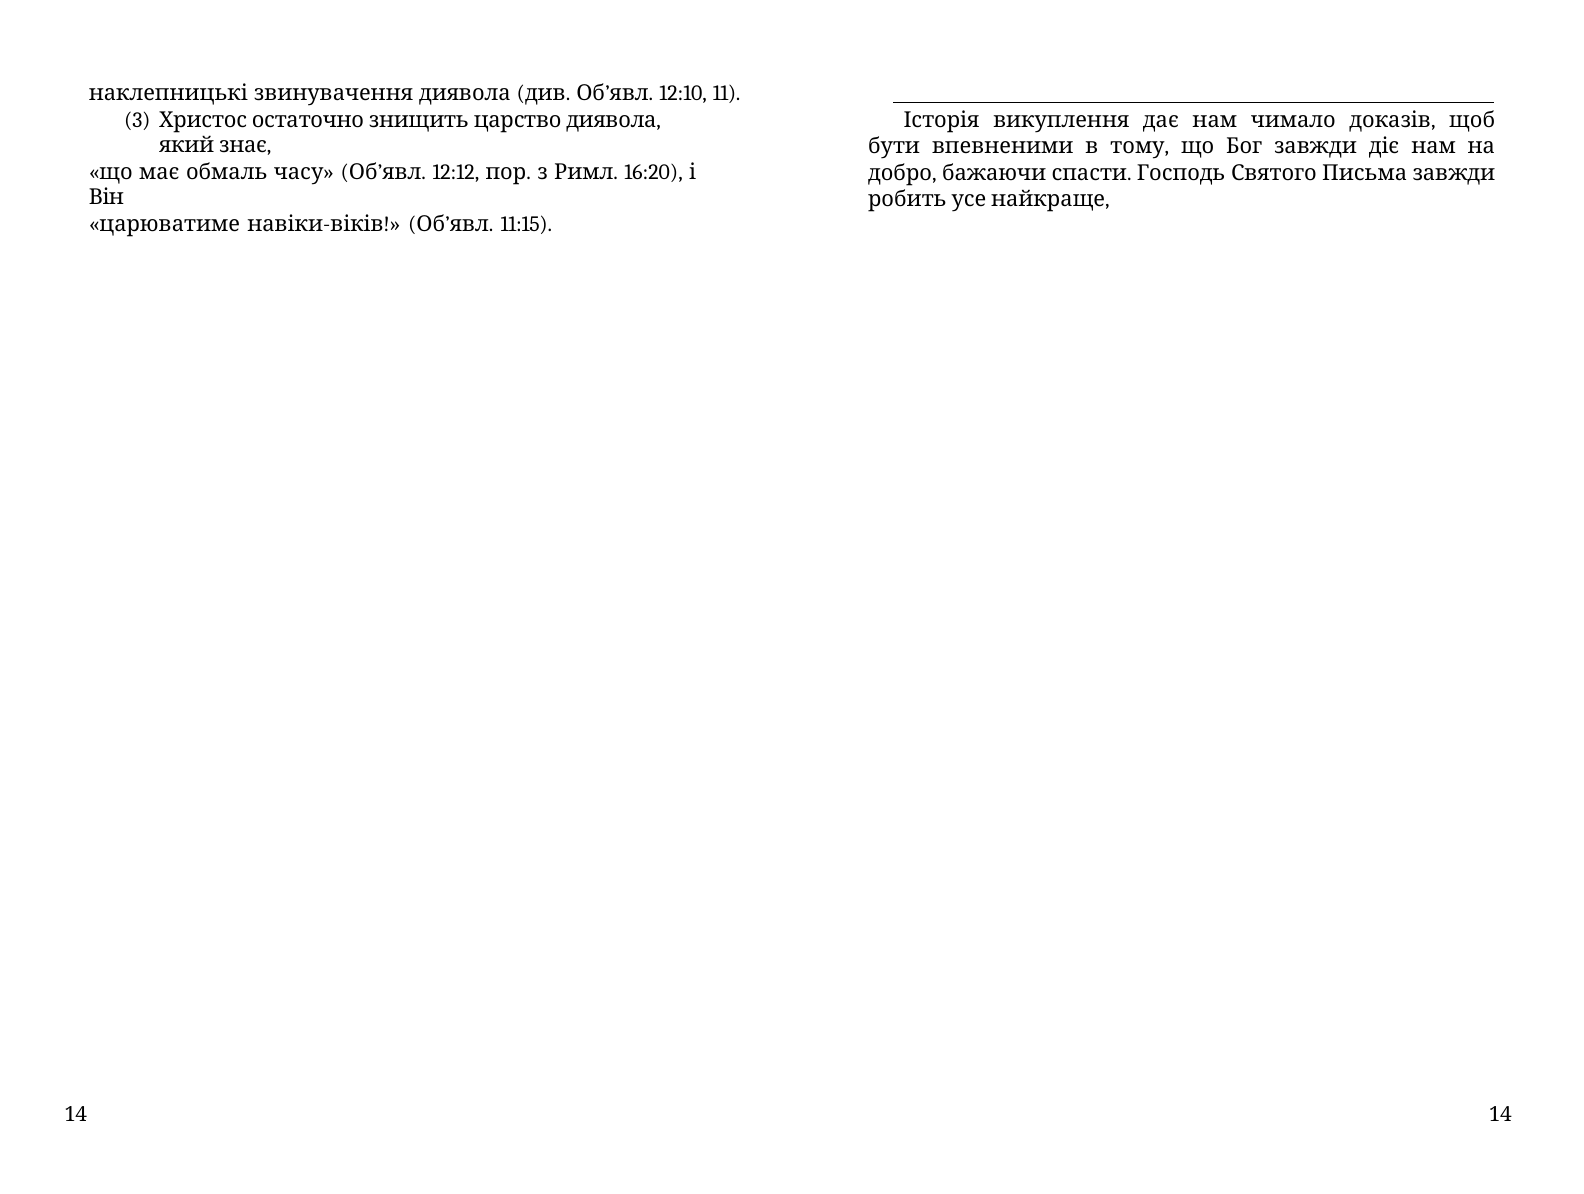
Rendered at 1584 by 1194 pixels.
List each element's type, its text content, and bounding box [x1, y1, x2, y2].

text «царюватиме навіки-віків!» (Об’явл. 11:15). [88, 211, 719, 236]
text «що має обмаль часу» (Об’явл. 12:12, пор. з Римл. 16:20), і Він [88, 159, 719, 210]
list Христос остаточно знищить царство диявола, який знає, [124, 107, 719, 158]
text Історія викуплення дає нам чимало доказів, щоб бути впевненими в тому, що Бог завжди діє нам на добро, бажаючи спасти. Господь Святого Письма завжди робить усе найкраще, [868, 108, 1496, 212]
text наклепницькі звинувачення диявола (див. Об’явл. 12:10, 11). [88, 81, 1509, 104]
